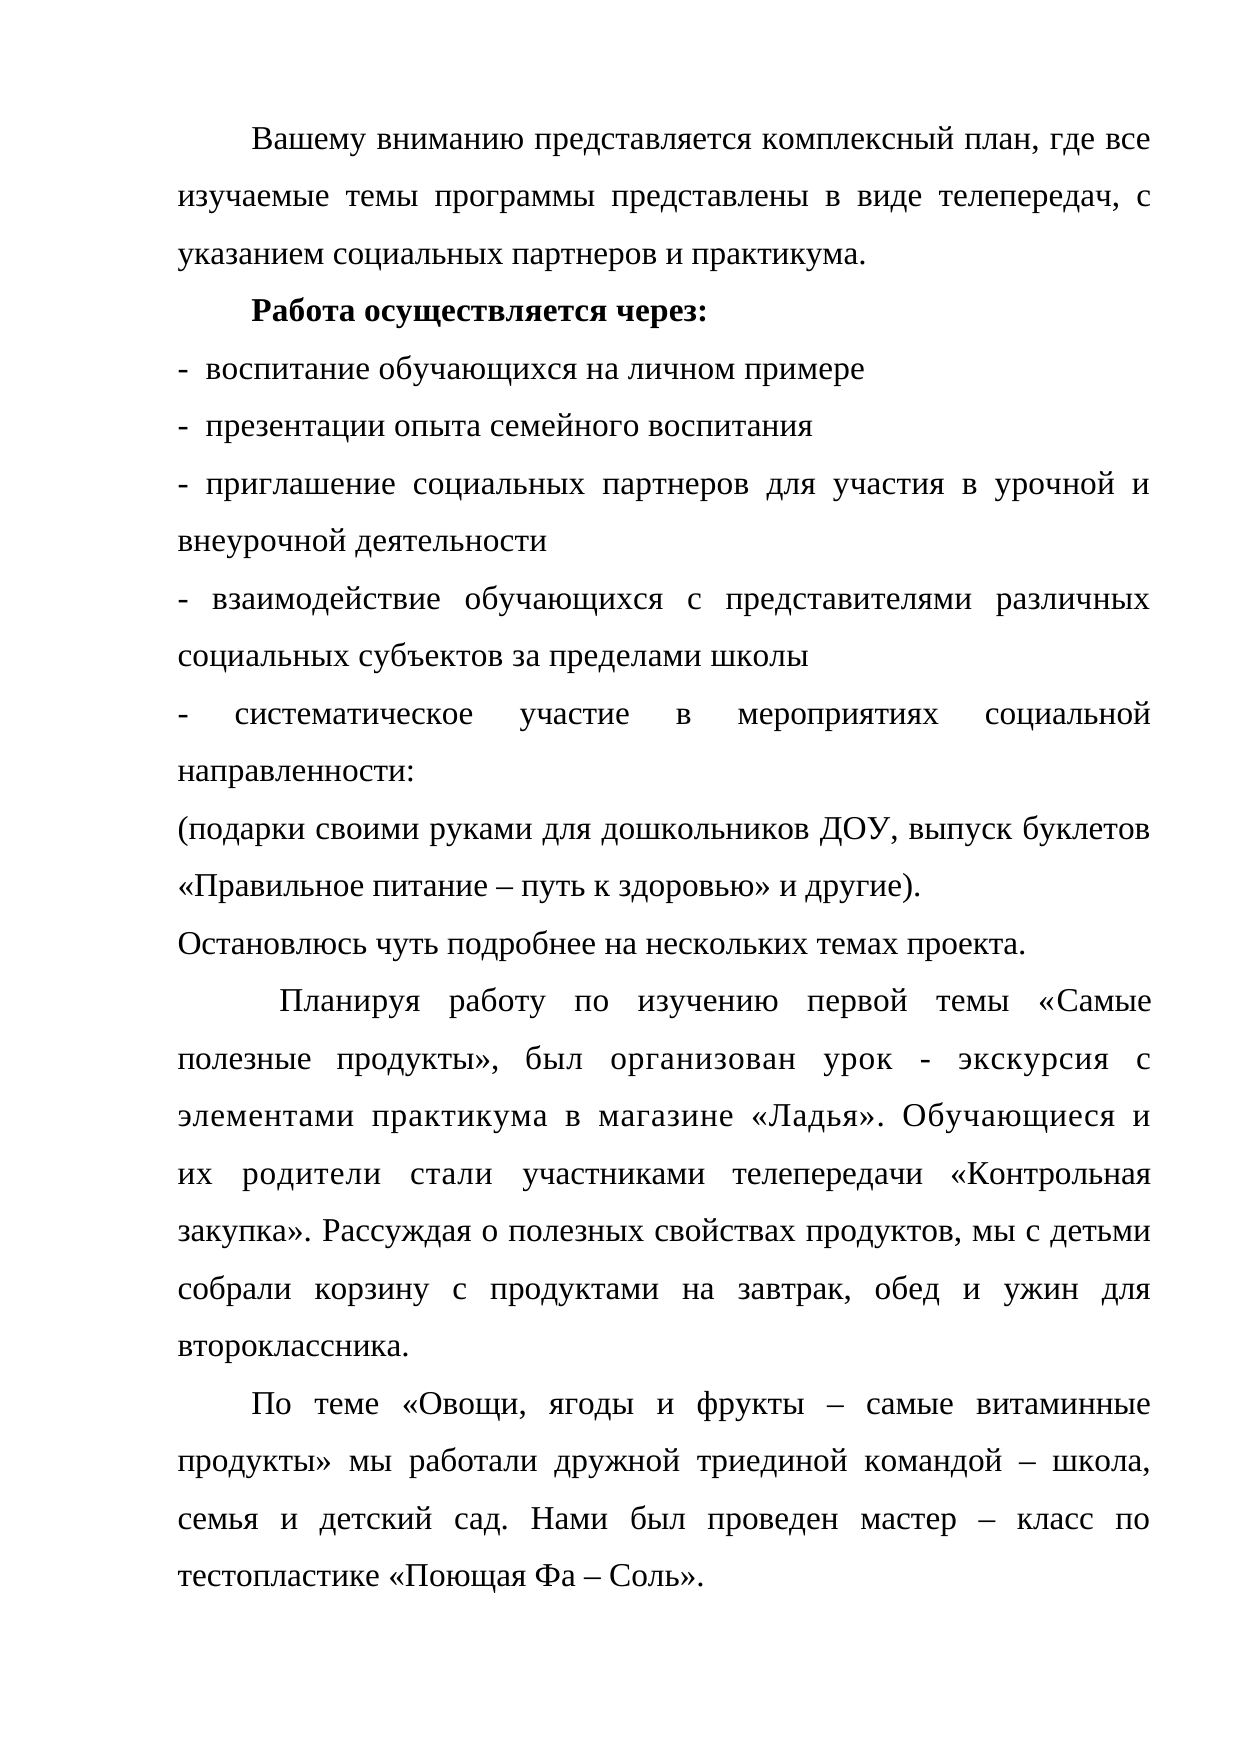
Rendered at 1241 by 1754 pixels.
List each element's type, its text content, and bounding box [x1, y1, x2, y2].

text Остановлюсь чуть подробнее на нескольких темах проекта. [177, 923, 1152, 961]
list - приглашение социальных партнеров для участия в урочной и внеурочной деятельности [177, 463, 1152, 559]
text Вашему вниманию представляется комплексный план, где все изучаемые темы программы представлены в виде телепередач, с указанием социальных партнеров и практикума. [177, 118, 1152, 271]
text По теме «Овощи, ягоды и фрукты – самые витаминные продукты» мы работали дружной триединой командой – школа, семья и детский сад. Нами был проведен мастер – класс по тестопластике «Поющая Фа – Соль». [177, 1383, 1152, 1594]
text (подарки своими руками для дошкольников ДОУ, выпуск буклетов «Правильное питание – путь к здоровью» и другие). [177, 808, 1152, 904]
list - воспитание обучающихся на личном примере [177, 348, 1152, 386]
list - систематическое участие в мероприятиях социальной направленности: [177, 693, 1152, 789]
list - взаимодействие обучающихся с представителями различных социальных субъектов за пределами школы [177, 578, 1152, 674]
list - презентации опыта семейного воспитания [177, 406, 1152, 444]
text Работа осуществляется через: [177, 291, 1152, 329]
text Планируя работу по изучению первой темы «Самые полезные продукты», был организован урок - экскурсия с элементами практикума в магазине «Ладья». Обучающиеся и их родители стали участниками телепередачи «Контрольная закупка». Рассуждая о полезных свойствах продуктов, мы с детьми собрали корзину с продуктами на завтрак, обед и ужин для второклассника. [177, 981, 1152, 1364]
